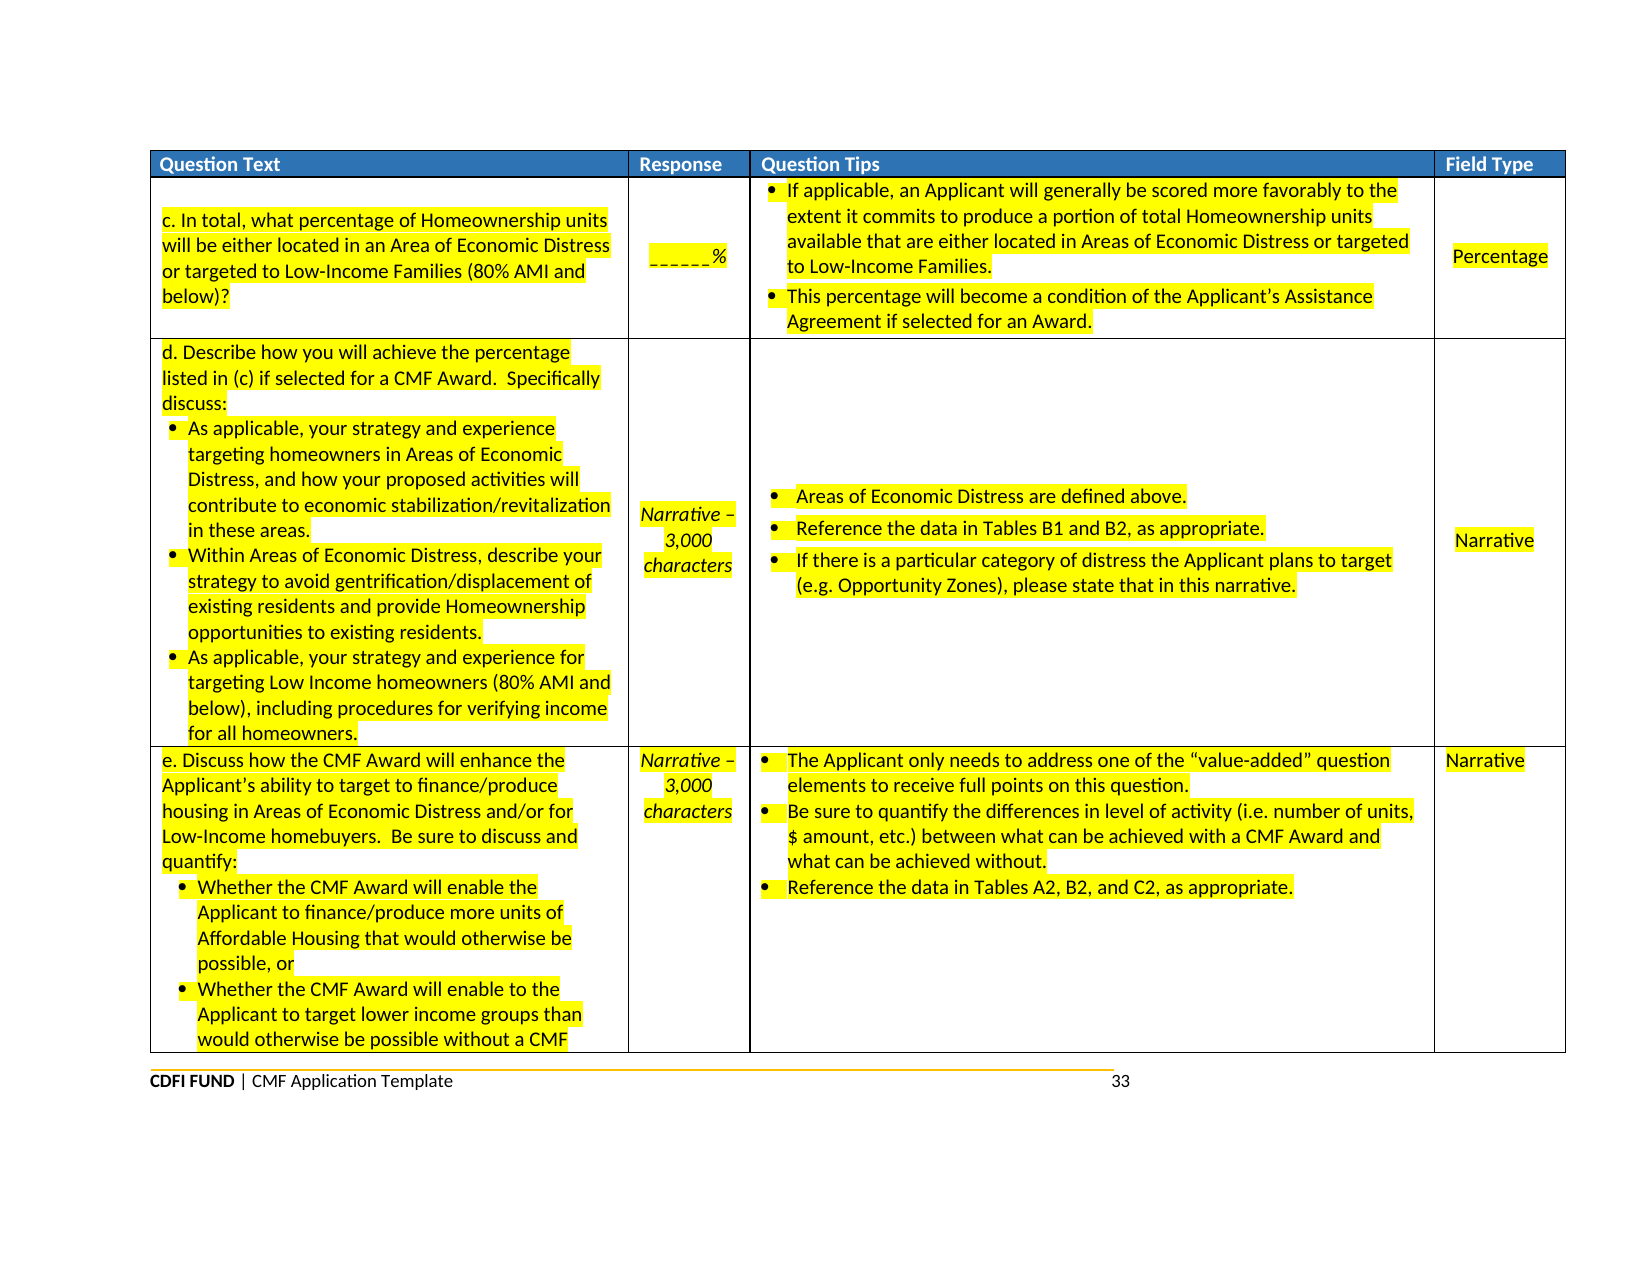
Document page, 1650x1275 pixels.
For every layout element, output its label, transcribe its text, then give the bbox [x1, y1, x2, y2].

table_cell ______% [629, 178, 749, 338]
table_cell c. In total, what percentage of Homeownership units will be either located in an Area of Economic Distress or targeted to Low-Income Families (80% AMI and below)? [151, 178, 628, 338]
table_cell Narrative [1435, 339, 1565, 746]
table_cell d. Describe how you will achieve the percentage listed in (c) if selected for a CMF Award. Specifically discuss: As applicable, your strategy and experience targeting homeowners in Areas of Economic Distress, and how your proposed activities will contribute to economic stabilization/revitalization in these areas. Within Areas of Economic Distress, describe your strategy to avoid gentrification/displacement of existing residents and provide Homeownership opportunities to existing residents. As applicable, your strategy and experience for targeting Low Income homeowners (80% AMI and below), including procedures for verifying income for all homeowners. [151, 339, 628, 746]
table_header Question Tips [751, 151, 1434, 176]
table_header Field Type [1435, 151, 1565, 176]
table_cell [751, 747, 1434, 1052]
table_cell Narrative – 3,000 characters [629, 747, 749, 1052]
table_header Question Text [151, 151, 628, 176]
table_cell Narrative – 3,000 characters [629, 339, 749, 746]
table_cell Areas of Economic Distress are defined above. Reference the data in Tables B1 and B2, as appropriate. If there is a particular category of distress the Applicant plans to target (e.g. Opportunity Zones), please state that in this narrative. [751, 339, 1434, 746]
table_cell If applicable, an Applicant will generally be scored more favorably to the extent it commits to produce a portion of total Homeownership units available that are either located in Areas of Economic Distress or targeted to Low-Income Families. This percentage will become a condition of the Applicant’s Assistance Agreement if selected for an Award. [751, 178, 1434, 338]
table_cell Percentage [1435, 178, 1565, 338]
table_cell Narrative [1435, 747, 1565, 1052]
table_header Response [629, 151, 749, 176]
